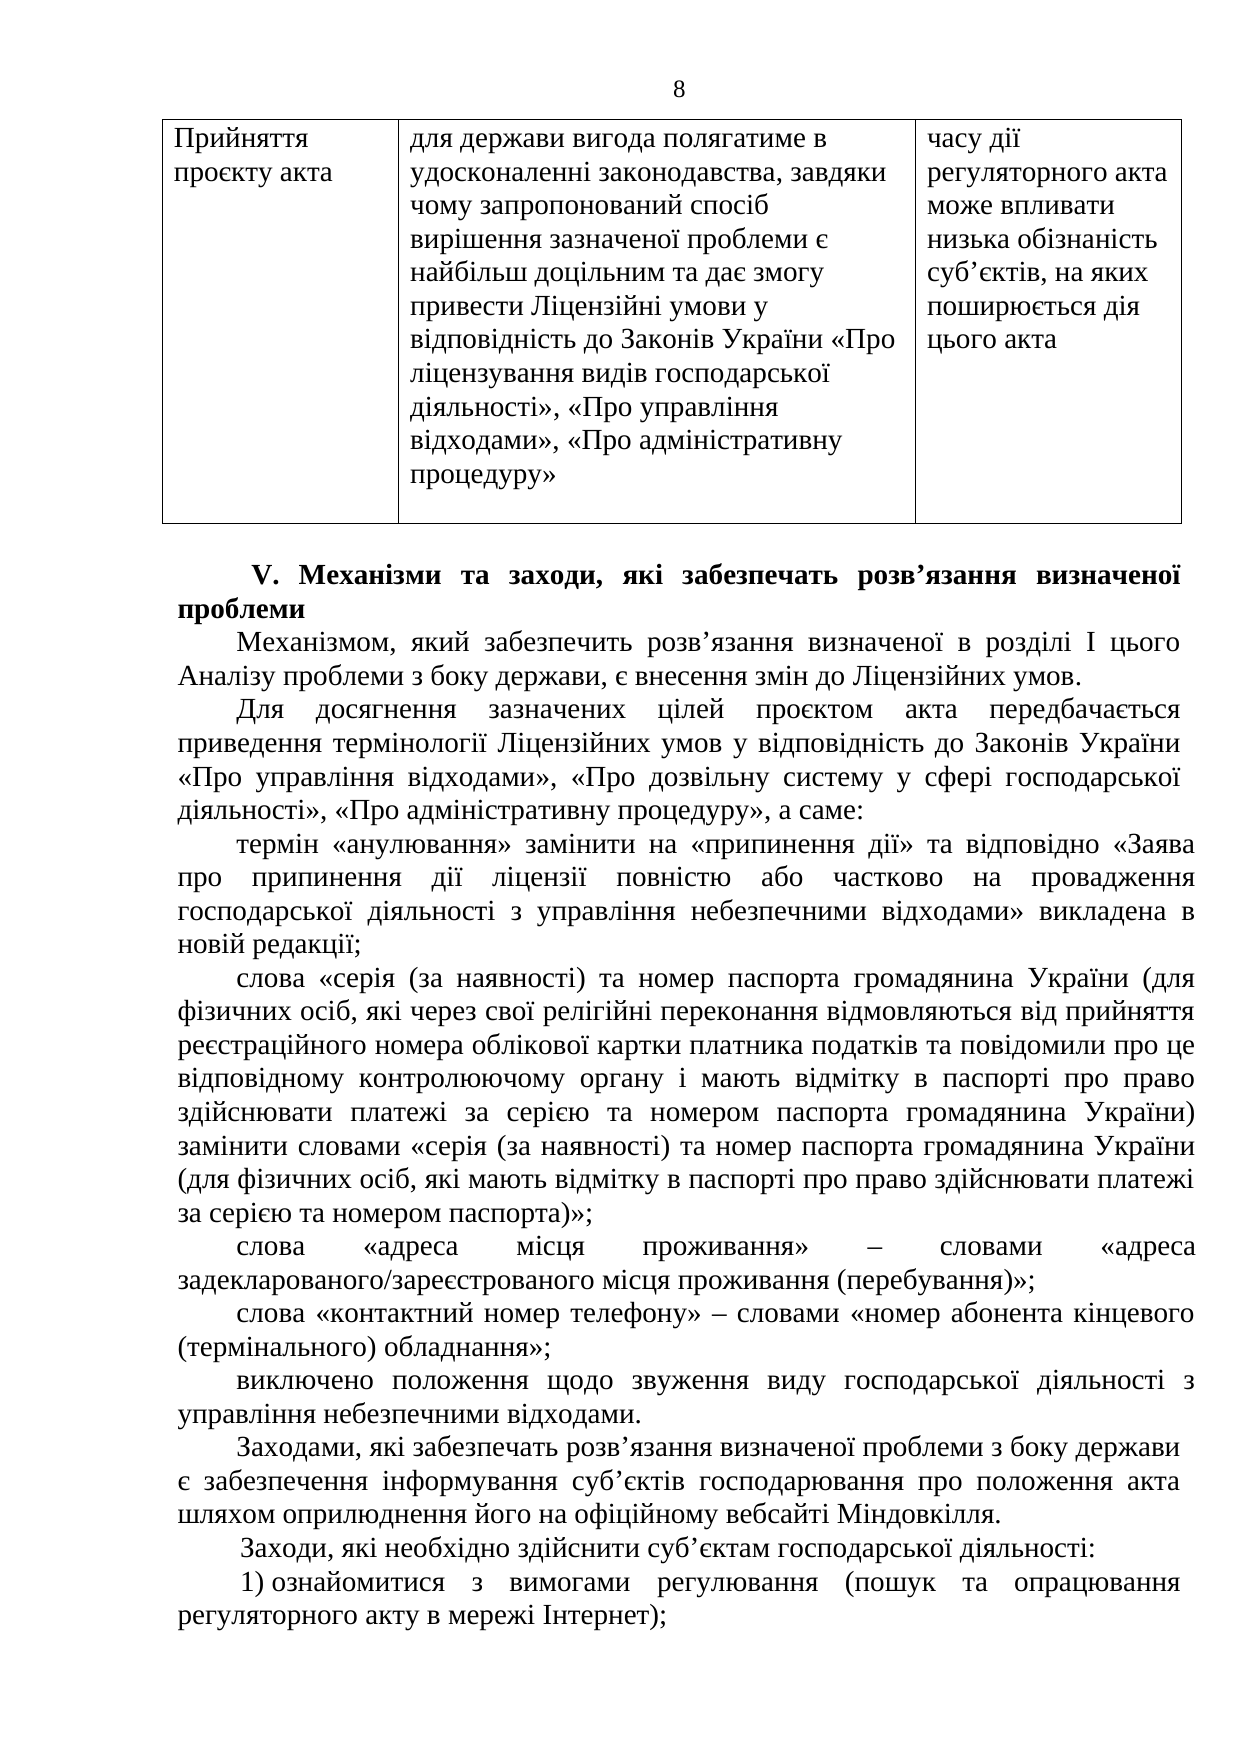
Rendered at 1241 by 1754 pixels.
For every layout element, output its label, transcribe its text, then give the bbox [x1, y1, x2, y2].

text Для досягнення зазначених цілей проєктом акта передбачається приведення термінології Ліцензійних умов у відповідність до Законів України «Про управління відходами», «Про дозвільну систему у сфері господарської діяльності», «Про адміністративну процедуру», а саме: [177, 692, 1181, 826]
text слова «серія (за наявності) та номер паспорта громадянина України (для фізичних осіб, які через свої релігійні переконання відмовляються від прийняття реєстраційного номера облікової картки платника податків та повідомили про це відповідному контролюючому органу і мають відмітку в паспорті про право здійснювати платежі за серією та номером паспорта громадянина України) замінити словами «серія (за наявності) та номер паспорта громадянина України (для фізичних осіб, які мають відмітку в паспорті про право здійснювати платежі за серією та номером паспорта)»; [177, 960, 1196, 1228]
text термін «анулювання» замінити на «припинення дії» та відповідно «Заява про припинення дії ліцензії повністю або частково на провадження господарської діяльності з управління небезпечними відходами» викладена в новій редакції; [177, 826, 1196, 960]
text Заходи, які необхідно здійснити суб’єктам господарської діяльності: [177, 1530, 1181, 1564]
text слова «контактний номер телефону» – словами «номер абонента кінцевого (термінального) обладнання»; [177, 1295, 1196, 1362]
text виключено положення щодо звуження виду господарської діяльності з управління небезпечними відходами. [177, 1362, 1196, 1429]
text 1) ознайомитися з вимогами регулювання (пошук та опрацювання регуляторного акту в мережі Інтернет); [177, 1564, 1181, 1631]
text Механізмом, який забезпечить розв’язання визначеної в розділі І цього Аналізу проблеми з боку держави, є внесення змін до Ліцензійних умов. [177, 624, 1181, 692]
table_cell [399, 120, 915, 523]
text Заходами, які забезпечать розв’язання визначеної проблеми з боку держави є забезпечення інформування суб’єктів господарювання про положення акта шляхом оприлюднення його на офіційному вебсайті Міндовкілля. [177, 1429, 1181, 1530]
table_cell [916, 120, 1181, 523]
text V. Механізми та заходи, які забезпечать розв’язання визначеної проблеми [177, 557, 1181, 624]
text слова «адреса місця проживання» – словами «адреса задекларованого/зареєстрованого місця проживання (перебування)»; [177, 1228, 1196, 1295]
table_cell Альтернатива 2 Прийняття проєкту акта [163, 120, 398, 523]
